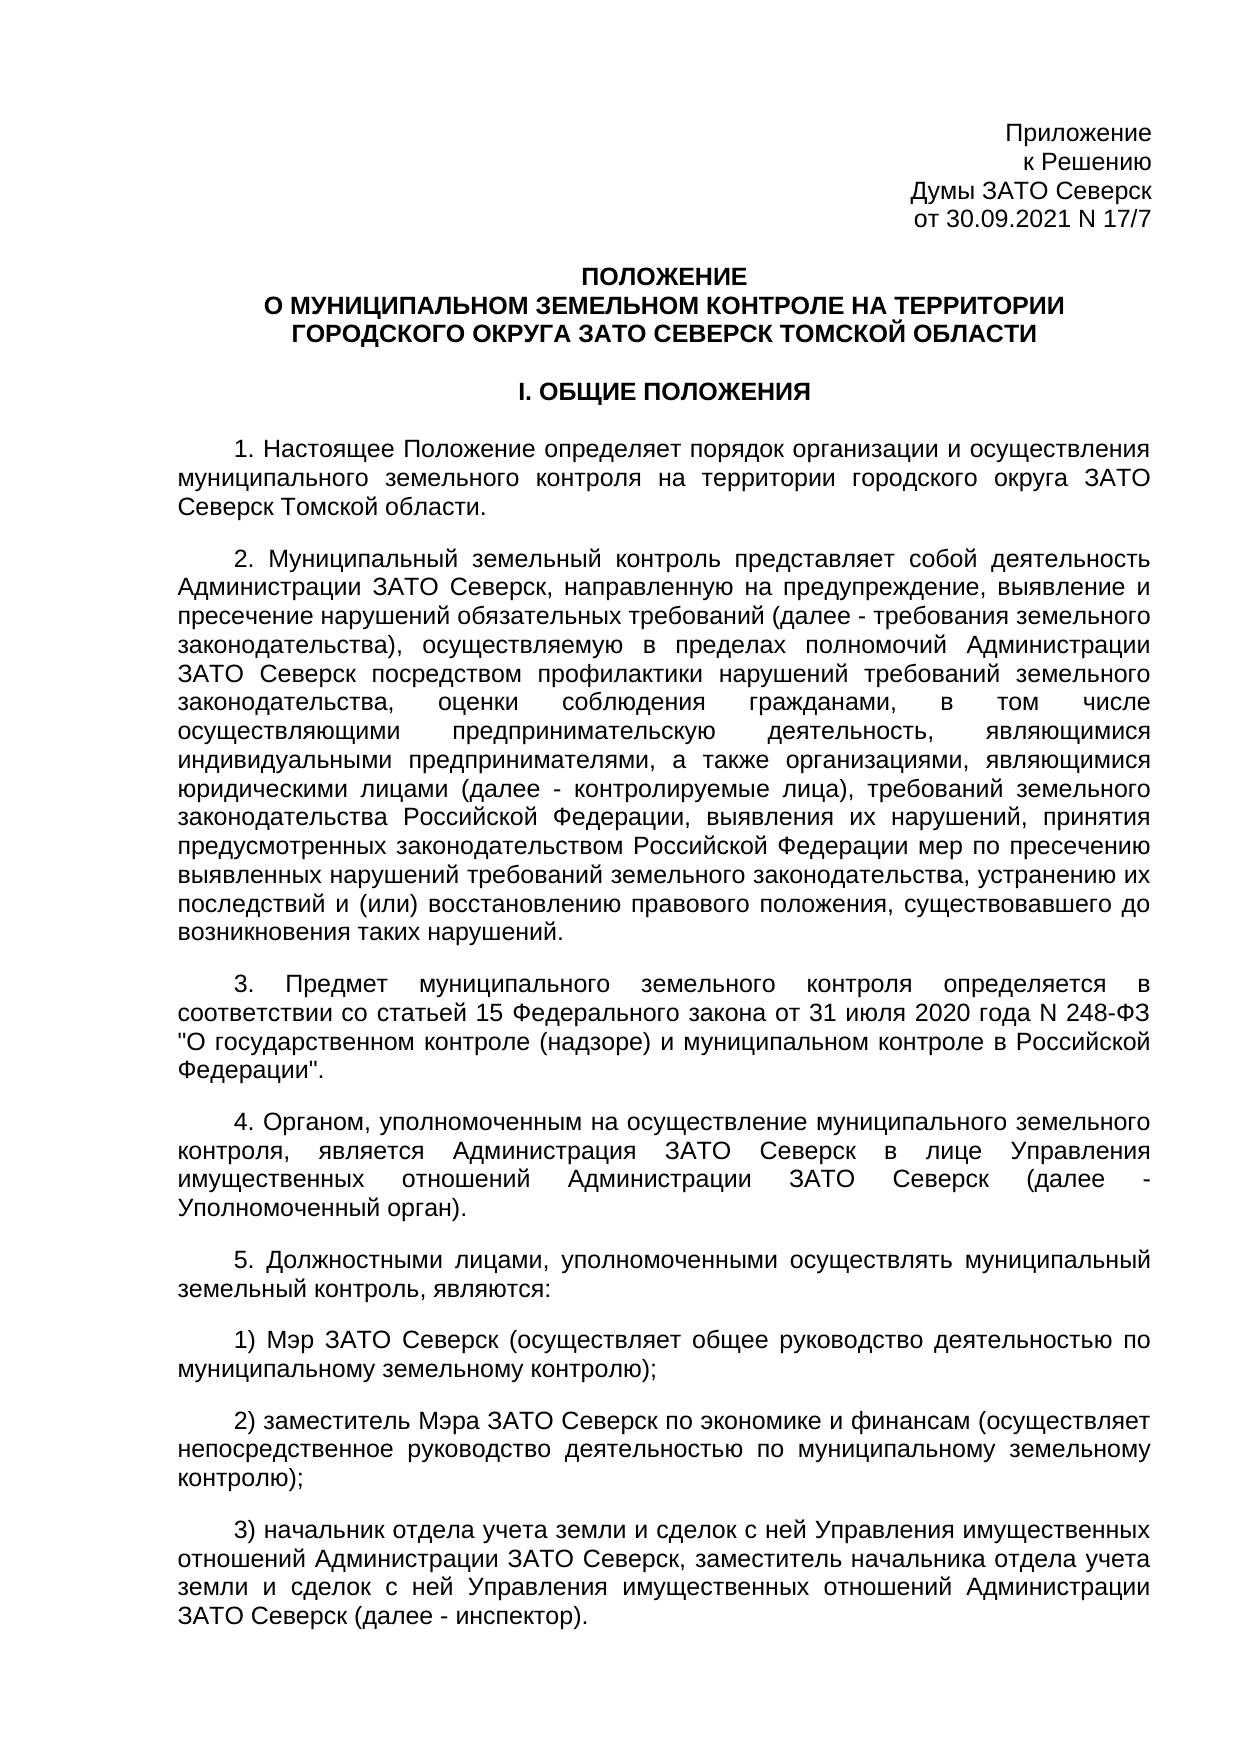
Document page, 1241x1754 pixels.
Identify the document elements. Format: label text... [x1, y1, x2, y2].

text 1. Настоящее Положение определяет порядок организации и осуществления муниципального земельного контроля на территории городского округа ЗАТО Северск Томской области. [177, 434, 1152, 521]
text 2. Муниципальный земельный контроль представляет собой деятельность Администрации ЗАТО Северск, направленную на предупреждение, выявление и пресечение нарушений обязательных требований (далее - требования земельного законодательства), осуществляемую в пределах полномочий Администрации ЗАТО Северск посредством профилактики нарушений требований земельного законодательства, оценки соблюдения гражданами, в том числе осуществляющими предпринимательскую деятельность, являющимися индивидуальными предпринимателями, а также организациями, являющимися юридическими лицами (далее - контролируемые лица), требований земельного законодательства Российской Федерации, выявления их нарушений, принятия предусмотренных законодательством Российской Федерации мер по пресечению выявленных нарушений требований земельного законодательства, устранению их последствий и (или) восстановлению правового положения, существовавшего до возникновения таких нарушений. [177, 543, 1152, 946]
text к Решению [177, 147, 1152, 176]
text 1) Мэр ЗАТО Северск (осуществляет общее руководство деятельностью по муниципальному земельному контролю); [177, 1325, 1152, 1383]
title I. ОБЩИЕ ПОЛОЖЕНИЯ [177, 377, 1152, 406]
title ПОЛОЖЕНИЕ [177, 262, 1152, 291]
text 4. Органом, уполномоченным на осуществление муниципального земельного контроля, является Администрация ЗАТО Северск в лице Управления имущественных отношений Администрации ЗАТО Северск (далее - Уполномоченный орган). [177, 1107, 1152, 1222]
text 3) начальник отдела учета земли и сделок с ней Управления имущественных отношений Администрации ЗАТО Северск, заместитель начальника отдела учета земли и сделок с ней Управления имущественных отношений Администрации ЗАТО Северск (далее - инспектор). [177, 1515, 1152, 1630]
text 2) заместитель Мэра ЗАТО Северск по экономике и финансам (осуществляет непосредственное руководство деятельностью по муниципальному земельному контролю); [177, 1406, 1152, 1492]
text 3. Предмет муниципального земельного контроля определяется в соответствии со статьей 15 Федерального закона от 31 июля 2020 года N 248-ФЗ "О государственном контроле (надзоре) и муниципальном контроле в Российской Федерации". [177, 969, 1152, 1084]
text Приложение [177, 118, 1152, 147]
title О МУНИЦИПАЛЬНОМ ЗЕМЕЛЬНОМ КОНТРОЛЕ НА ТЕРРИТОРИИ [177, 291, 1152, 319]
text от 30.09.2021 N 17/7 [177, 204, 1152, 233]
title ГОРОДСКОГО ОКРУГА ЗАТО СЕВЕРСК ТОМСКОЙ ОБЛАСТИ [177, 319, 1152, 348]
text 5. Должностными лицами, уполномоченными осуществлять муниципальный земельный контроль, являются: [177, 1245, 1152, 1302]
text Думы ЗАТО Северск [177, 176, 1152, 204]
